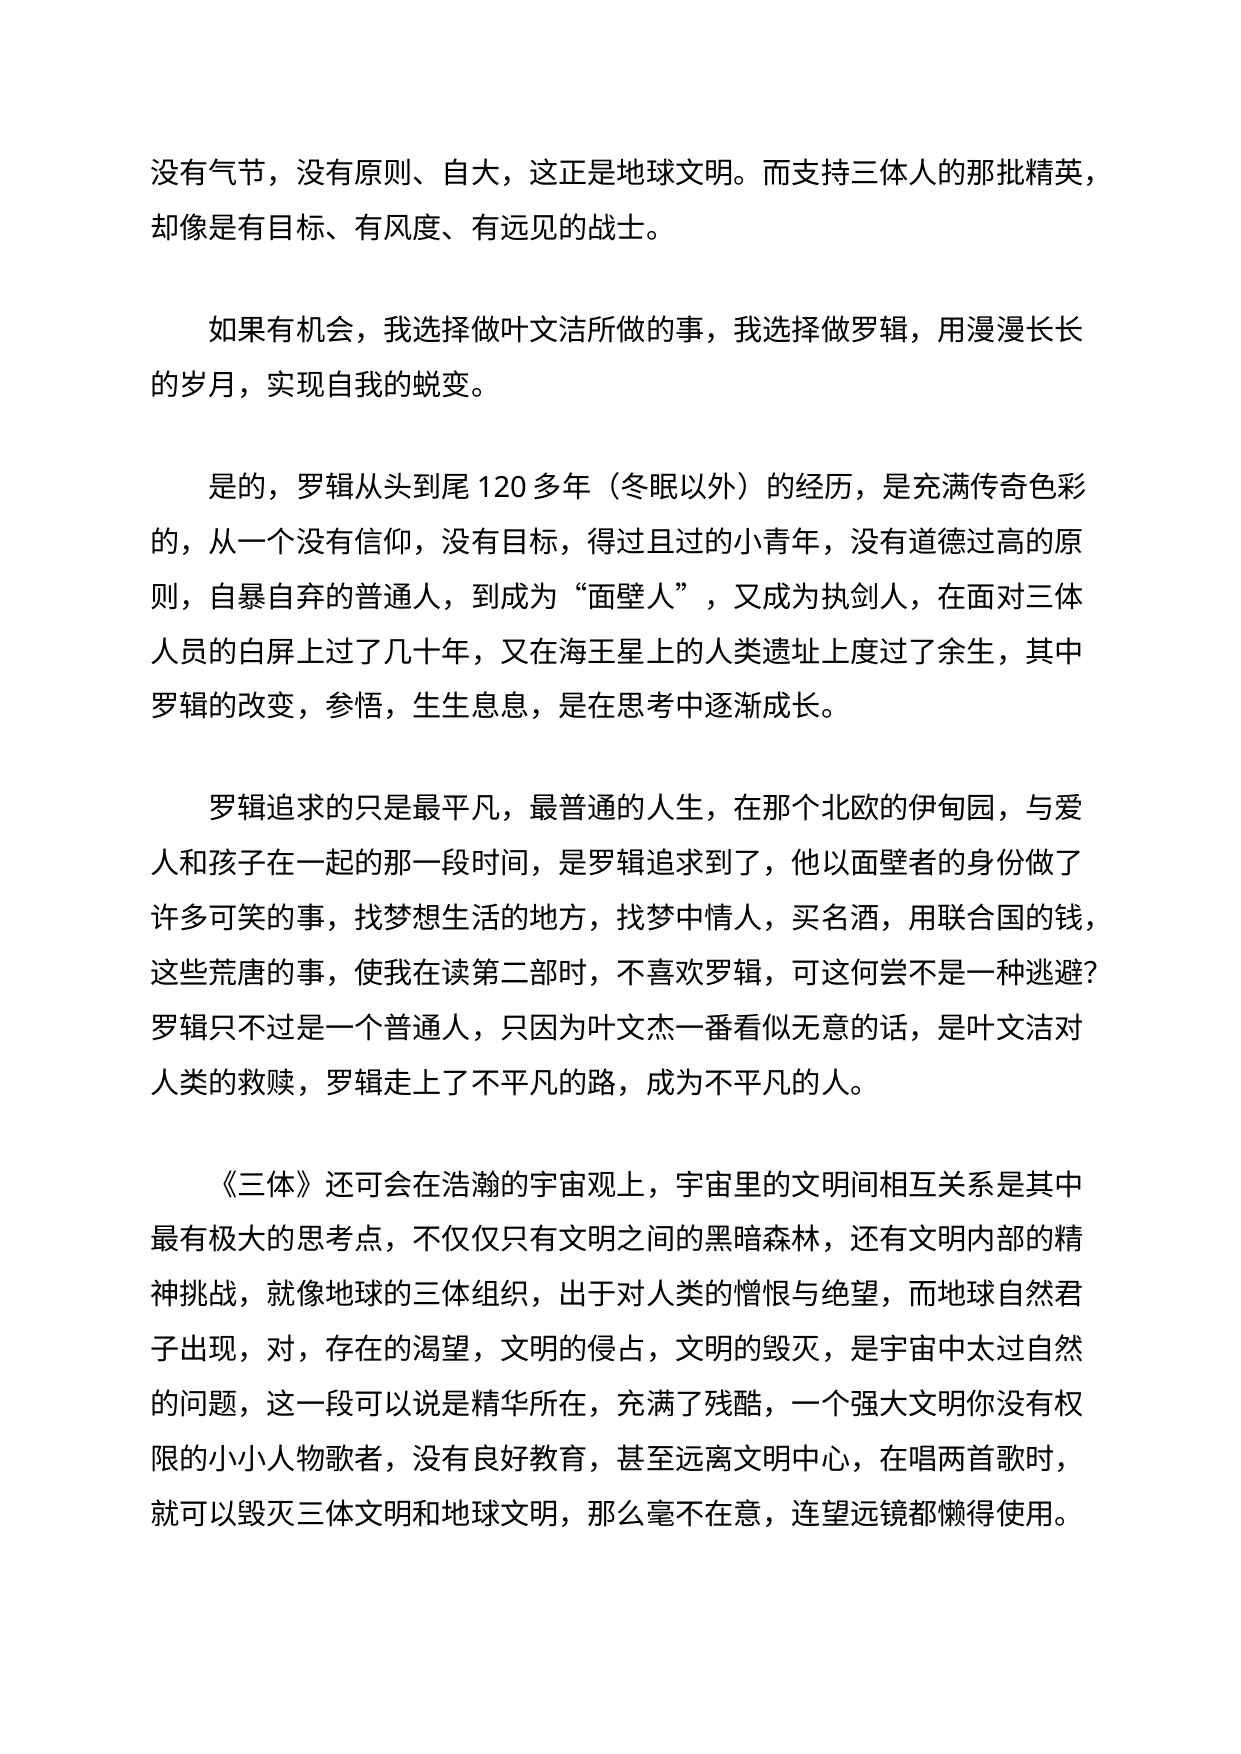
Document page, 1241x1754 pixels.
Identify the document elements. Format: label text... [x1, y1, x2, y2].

text 是的，罗辑从头到尾120多年（冬眠以外）的经历，是充满传奇色彩的，从一个没有信仰，没有目标，得过且过的小青年，没有道德过高的原则，自暴自弃的普通人，到成为“面壁人”，又成为执剑人，在面对三体人员的白屏上过了几十年，又在海王星上的人类遗址上度过了余生，其中罗辑的改变，参悟，生生息息，是在思考中逐渐成长。 [150, 463, 1090, 725]
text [150, 150, 1090, 247]
text 如果有机会，我选择做叶文洁所做的事，我选择做罗辑，用漫漫长长的岁月，实现自我的蜕变。 [150, 307, 1090, 404]
text 《三体》还可会在浩瀚的宇宙观上，宇宙里的文明间相互关系是其中最有极大的思考点，不仅仅只有文明之间的黑暗森林，还有文明内部的精神挑战，就像地球的三体组织，出于对人类的憎恨与绝望，而地球自然君子出现，对，存在的渴望，文明的侵占，文明的毁灭，是宇宙中太过自然的问题，这一段可以说是精华所在，充满了残酷，一个强大文明你没有权限的小小人物歌者，没有良好教育，甚至远离文明中心，在唱两首歌时，就可以毁灭三体文明和地球文明，那么毫不在意，连望远镜都懒得使用。 [150, 1161, 1090, 1533]
text 罗辑追求的只是最平凡，最普通的人生，在那个北欧的伊甸园，与爱人和孩子在一起的那一段时间，是罗辑追求到了，他以面壁者的身份做了许多可笑的事，找梦想生活的地方，找梦中情人，买名酒，用联合国的钱，这些荒唐的事，使我在读第二部时，不喜欢罗辑，可这何尝不是一种逃避？罗辑只不过是一个普通人，只因为叶文杰一番看似无意的话，是叶文洁对人类的救赎，罗辑走上了不平凡的路，成为不平凡的人。 [150, 785, 1090, 1102]
